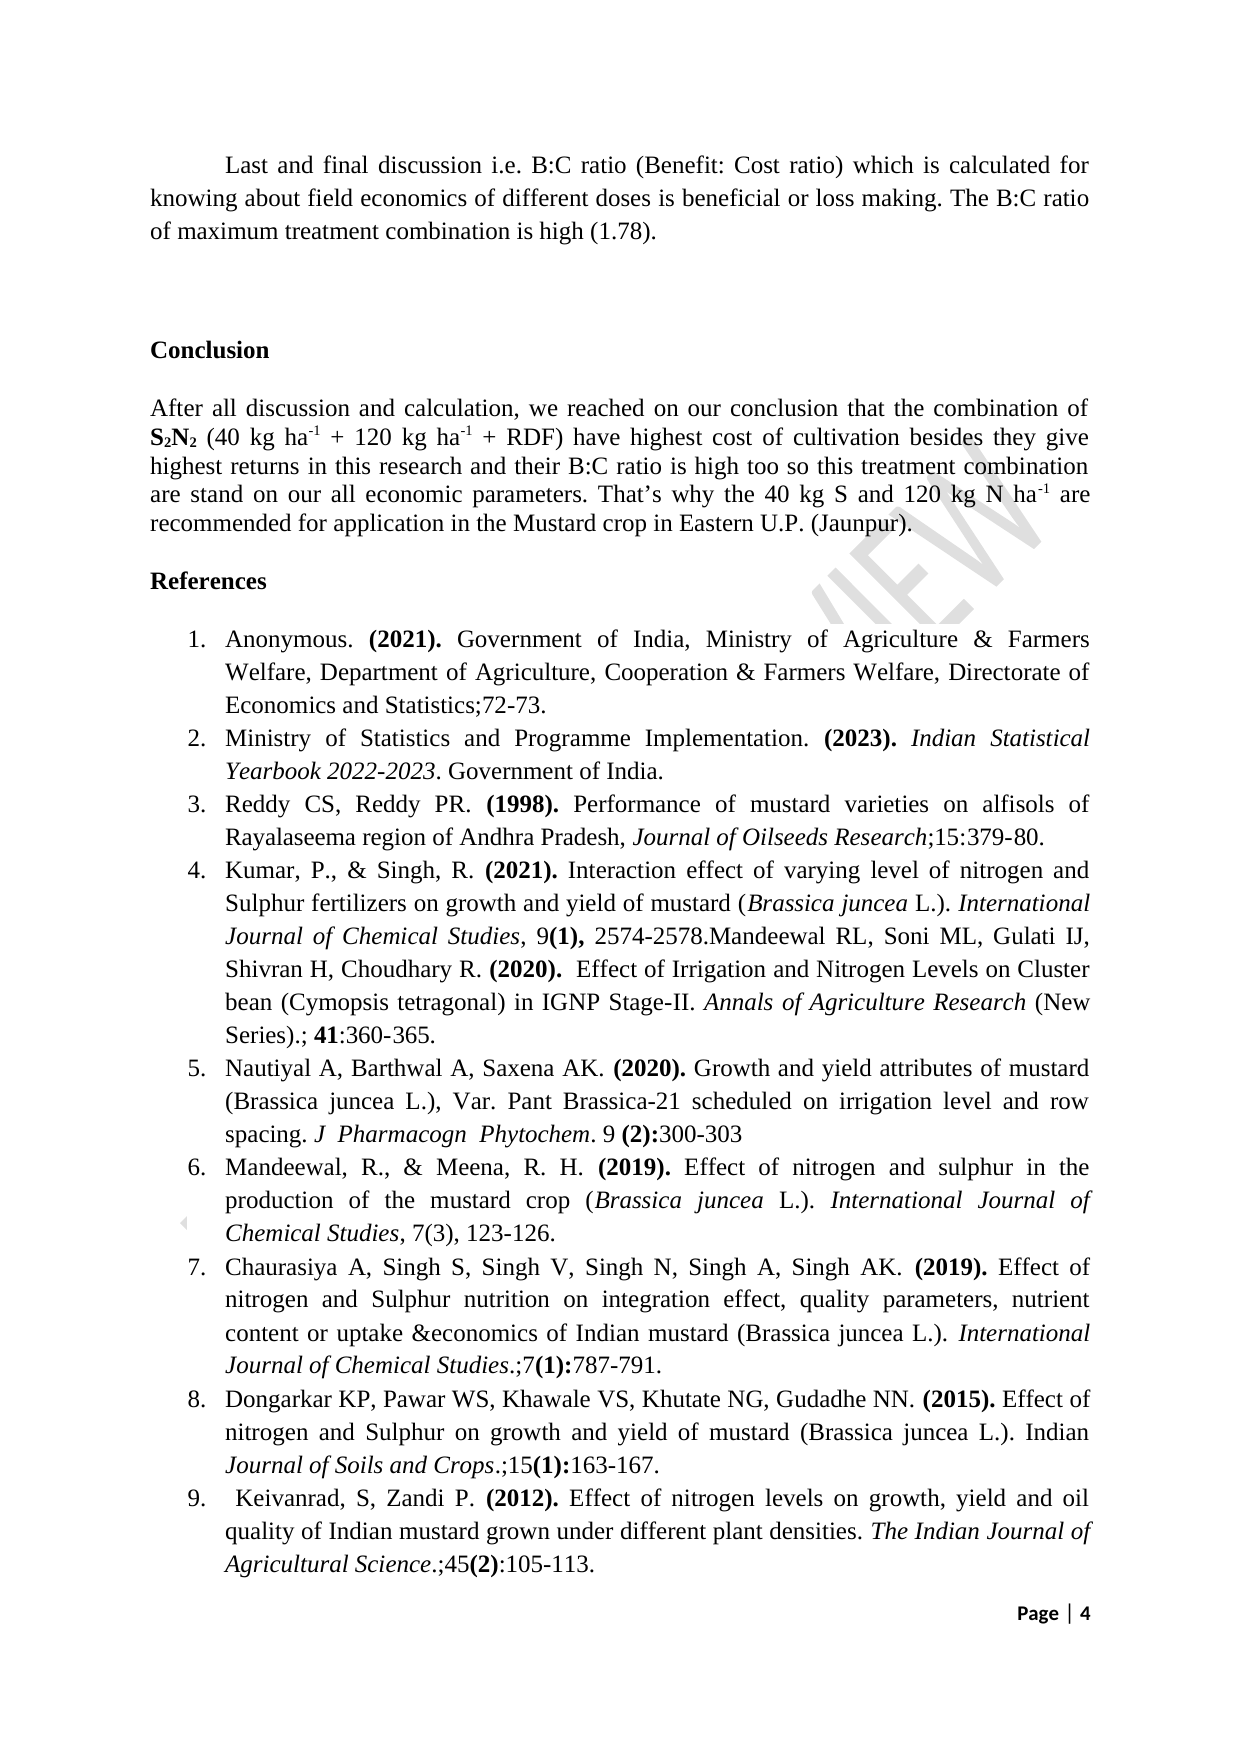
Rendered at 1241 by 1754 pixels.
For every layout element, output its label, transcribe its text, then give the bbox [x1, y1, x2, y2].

list Reddy CS, Reddy PR. (1998). Performance of mustard varieties on alfisols of Rayalaseema region of Andhra Pradesh, Journal of Oilseeds Research;15:379-80. [187, 789, 1090, 851]
list Chaurasiya A, Singh S, Singh V, Singh N, Singh A, Singh AK. (2019). Effect of nitrogen and Sulphur nutrition on integration effect, quality parameters, nutrient content or uptake &economics of Indian mustard (Brassica juncea L.). International Journal of Chemical Studies.;7(1):787-791. [187, 1252, 1090, 1379]
list Dongarkar KP, Pawar WS, Khawale VS, Khutate NG, Gudadhe NN. (2015). Effect of nitrogen and Sulphur on growth and yield of mustard (Brassica juncea L.). Indian Journal of Soils and Crops.;15(1):163-167. [187, 1384, 1090, 1478]
list Mandeewal, R., & Meena, R. H. (2019). Effect of nitrogen and sulphur in the production of the mustard crop (Brassica juncea L.). International Journal of Chemical Studies, 7(3), 123-126. [187, 1152, 1090, 1247]
text Conclusion [150, 335, 1090, 364]
list Anonymous. (2021). Government of India, Ministry of Agriculture & Farmers Welfare, Department of Agriculture, Cooperation & Farmers Welfare, Directorate of Economics and Statistics;72-73. [187, 624, 1090, 719]
list Kumar, P., & Singh, R. (2021). Interaction effect of varying level of nitrogen and Sulphur fertilizers on growth and yield of mustard (Brassica juncea L.). International Journal of Chemical Studies, 9(1), 2574-2578.Mandeewal RL, Soni ML, Gulati IJ, Shivran H, Choudhary R. (2020). Effect of Irrigation and Nitrogen Levels on Cluster bean (Cymopsis tetragonal) in IGNP Stage-II. Annals of Agriculture Research (New Series).; 41:360-365. [187, 855, 1090, 1049]
list Keivanrad, S, Zandi P. (2012). Effect of nitrogen levels on growth, yield and oil quality of Indian mustard grown under different plant densities. The Indian Journal of Agricultural Science.;45(2):105-113. [187, 1483, 1090, 1577]
text Last and final discussion i.e. B:C ratio (Benefit: Cost ratio) which is calculated for knowing about field economics of different doses is beneficial or loss making. The B:C ratio of maximum treatment combination is high (1.78). [150, 150, 1090, 245]
text References [150, 566, 1090, 595]
list Ministry of Statistics and Programme Implementation. (2023). Indian Statistical Yearbook 2022-2023. Government of India. [187, 723, 1090, 785]
text After all discussion and calculation, we reached on our conclusion that the combination of S2N2 (40 kg ha-1 + 120 kg ha-1 + RDF) have highest cost of cultivation besides they give highest returns in this research and their B:C ratio is high too so this treatment combination are stand on our all economic parameters. That’s why the 40 kg S and 120 kg N ha-1 are recommended for application in the Mustard crop in Eastern U.P. (Jaunpur). [150, 393, 1090, 537]
list Nautiyal A, Barthwal A, Saxena AK. (2020). Growth and yield attributes of mustard (Brassica juncea L.), Var. Pant Brassica-21 scheduled on irrigation level and row spacing. J Pharmacogn Phytochem. 9 (2):300-303 [187, 1053, 1090, 1148]
